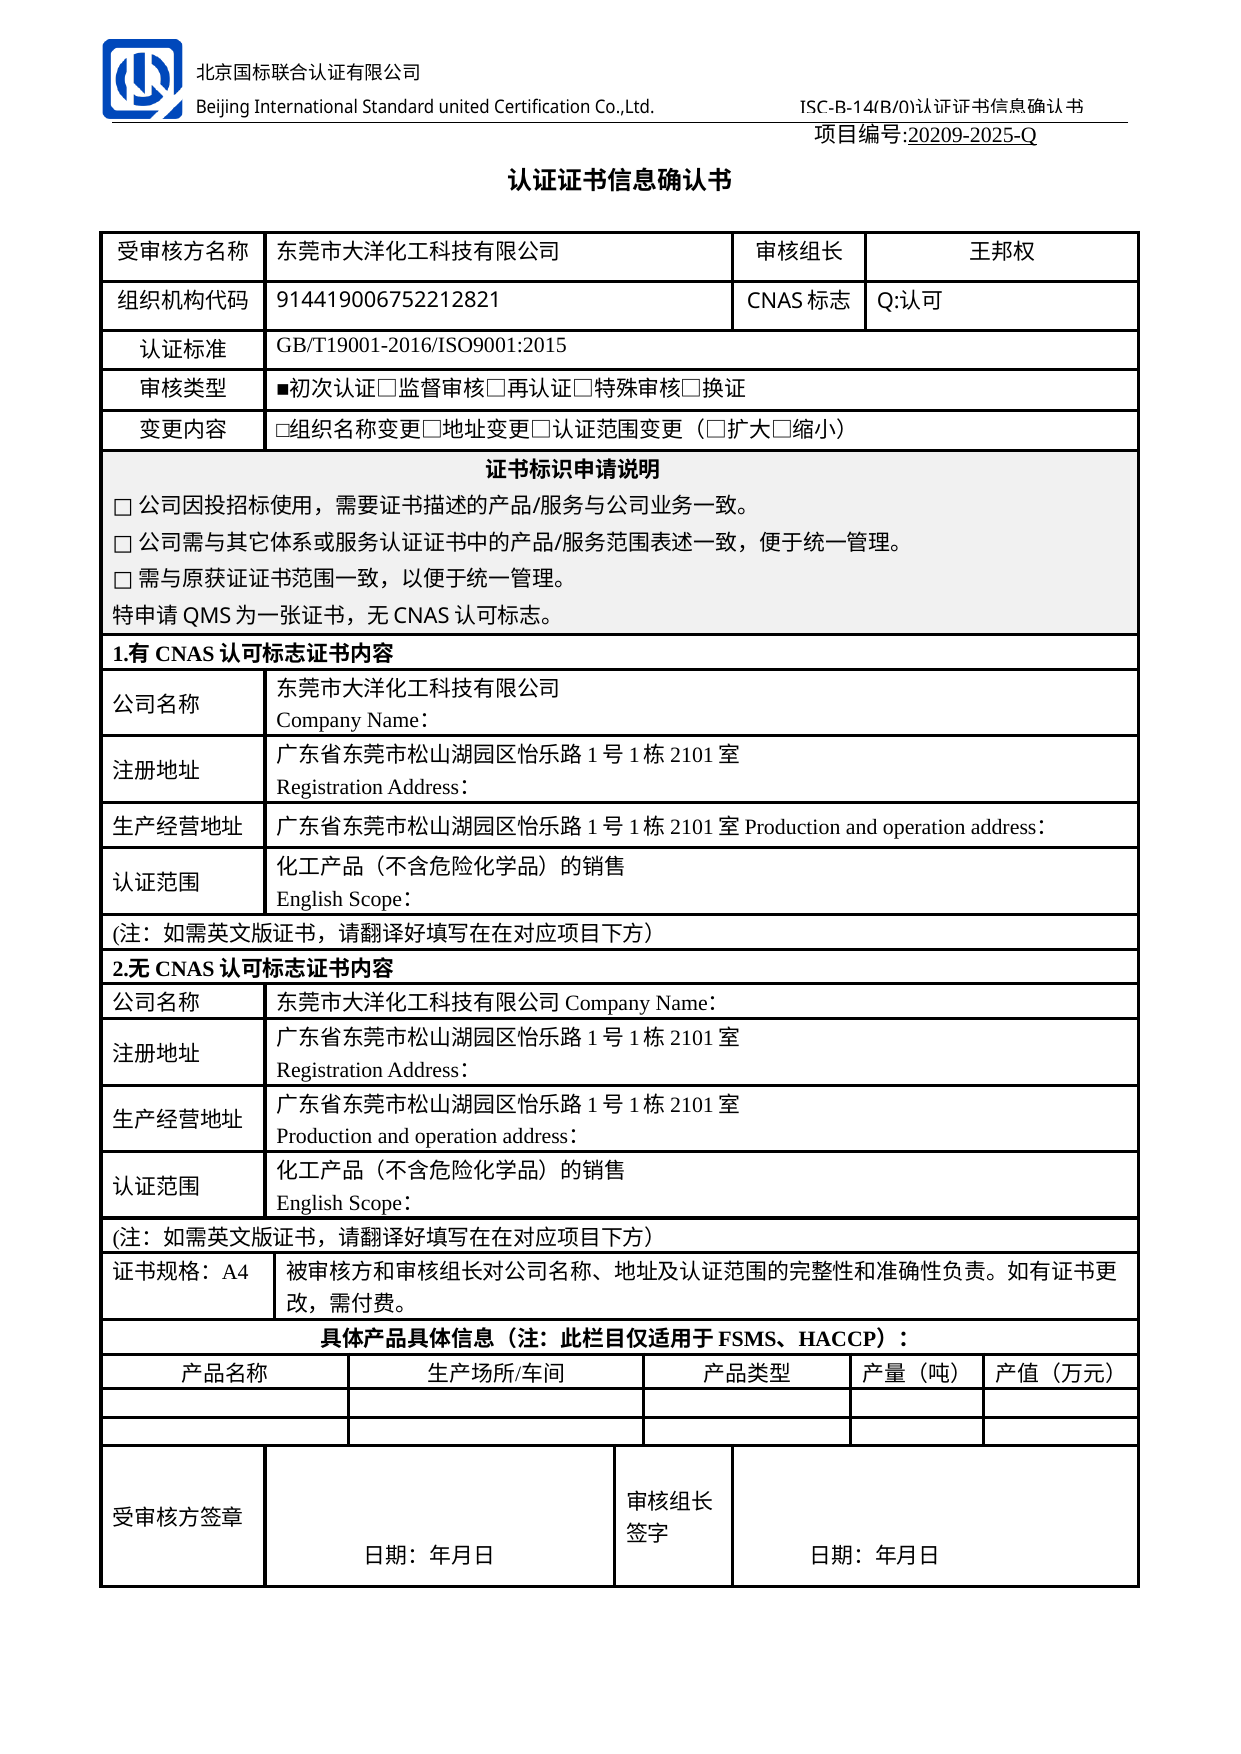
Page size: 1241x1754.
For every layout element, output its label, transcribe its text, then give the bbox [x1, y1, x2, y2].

table_cell 日期：年月日 [267, 1447, 613, 1585]
table_cell 认证标准 [103, 332, 263, 368]
text 项目编号:20209-2025-Q [112, 123, 1128, 148]
table_cell 914419006752212821 [267, 283, 731, 329]
table_cell 证书标识申请说明 □ 公司因投招标使用，需要证书描述的产品/服务与公司业务一致。 □ 公司需与其它体系或服务认证证书中的产品/服务范围表述一致，便于统一管理。 □ 需与原获证证书范围一致，以便于统一管理。 特申请QMS为一张证书，无CNAS认可标志。 [103, 452, 1137, 633]
picture [102, 39, 183, 119]
table_cell 认证范围 [103, 1153, 263, 1216]
table_cell 化工产品（不含危险化学品）的销售 English Scope： [267, 1153, 1137, 1216]
table_header 受审核方名称 [103, 234, 263, 280]
table_cell 化工产品（不含危险化学品）的销售 English Scope： [267, 849, 1137, 913]
table_cell [350, 1419, 642, 1444]
table_cell (注：如需英文版证书，请翻译好填写在在对应项目下方） [103, 1220, 1137, 1251]
table_cell 被审核方和审核组长对公司名称、地址及认证范围的完整性和准确性负责。如有证书更改，需付费。 [276, 1254, 1137, 1318]
table_cell 产量（吨） [852, 1356, 982, 1387]
table_cell [985, 1390, 1137, 1416]
table_cell 生产场所/车间 [350, 1356, 642, 1387]
table_header 王邦权 [867, 234, 1137, 280]
table_cell 注册地址 [103, 737, 263, 801]
table_cell 注册地址 [103, 1020, 263, 1083]
table_cell 审核类型 [103, 371, 263, 408]
table_cell [103, 1419, 347, 1444]
table_cell Q:认可 [867, 283, 1137, 329]
table_header 审核组长 [734, 234, 864, 280]
table_cell 具体产品具体信息（注：此栏目仅适用于FSMS、HACCP）： [103, 1321, 1137, 1352]
table_cell 认证范围 [103, 849, 263, 913]
table_cell GB/T19001-2016/ISO9001:2015 [267, 332, 1137, 368]
table_cell [985, 1419, 1137, 1444]
table_cell [645, 1419, 849, 1444]
table_cell 日期：年月日 [734, 1447, 1137, 1585]
table_cell 证书规格：A4 [103, 1254, 273, 1318]
table_cell [852, 1390, 982, 1416]
text 认证证书信息确认书 [112, 160, 1128, 197]
table_cell 生产经营地址 [103, 1087, 263, 1150]
table_cell 广东省东莞市松山湖园区怡乐路1号1栋2101室Production and operation address： [267, 804, 1137, 846]
table_cell 广东省东莞市松山湖园区怡乐路1号1栋2101室 Registration Address： [267, 737, 1137, 801]
table_cell 公司名称 [103, 985, 263, 1017]
table_cell [350, 1390, 642, 1416]
table_cell 2.无CNAS认可标志证书内容 [103, 951, 1137, 982]
table_cell 产值（万元） [985, 1356, 1137, 1387]
table_cell 审核组长签字 [616, 1447, 731, 1585]
table_cell 广东省东莞市松山湖园区怡乐路1号1栋2101室 Registration Address： [267, 1020, 1137, 1083]
table_cell [645, 1390, 849, 1416]
table_cell 变更内容 [103, 412, 263, 449]
table_cell 广东省东莞市松山湖园区怡乐路1号1栋2101室 Production and operation address： [267, 1087, 1137, 1150]
table_cell 组织机构代码 [103, 283, 263, 329]
table_cell 受审核方签章 [103, 1447, 263, 1585]
table_cell 产品类型 [645, 1356, 849, 1387]
table_cell 公司名称 [103, 671, 263, 734]
table_cell CNAS标志 [734, 283, 864, 329]
table_cell 东莞市大洋化工科技有限公司Company Name： [267, 985, 1137, 1017]
table_header 东莞市大洋化工科技有限公司 [267, 234, 731, 280]
table_cell [103, 1390, 347, 1416]
table_cell □组织名称变更□地址变更□认证范围变更（□扩大□缩小） [267, 412, 1137, 449]
table_cell 1.有CNAS认可标志证书内容 [103, 636, 1137, 668]
table_cell (注：如需英文版证书，请翻译好填写在在对应项目下方） [103, 916, 1137, 947]
table_cell 生产经营地址 [103, 804, 263, 846]
table_cell ■初次认证□监督审核□再认证□特殊审核□换证 [267, 371, 1137, 408]
table_cell 产品名称 [103, 1356, 347, 1387]
table_cell 东莞市大洋化工科技有限公司 Company Name： [267, 671, 1137, 734]
table_cell [852, 1419, 982, 1444]
